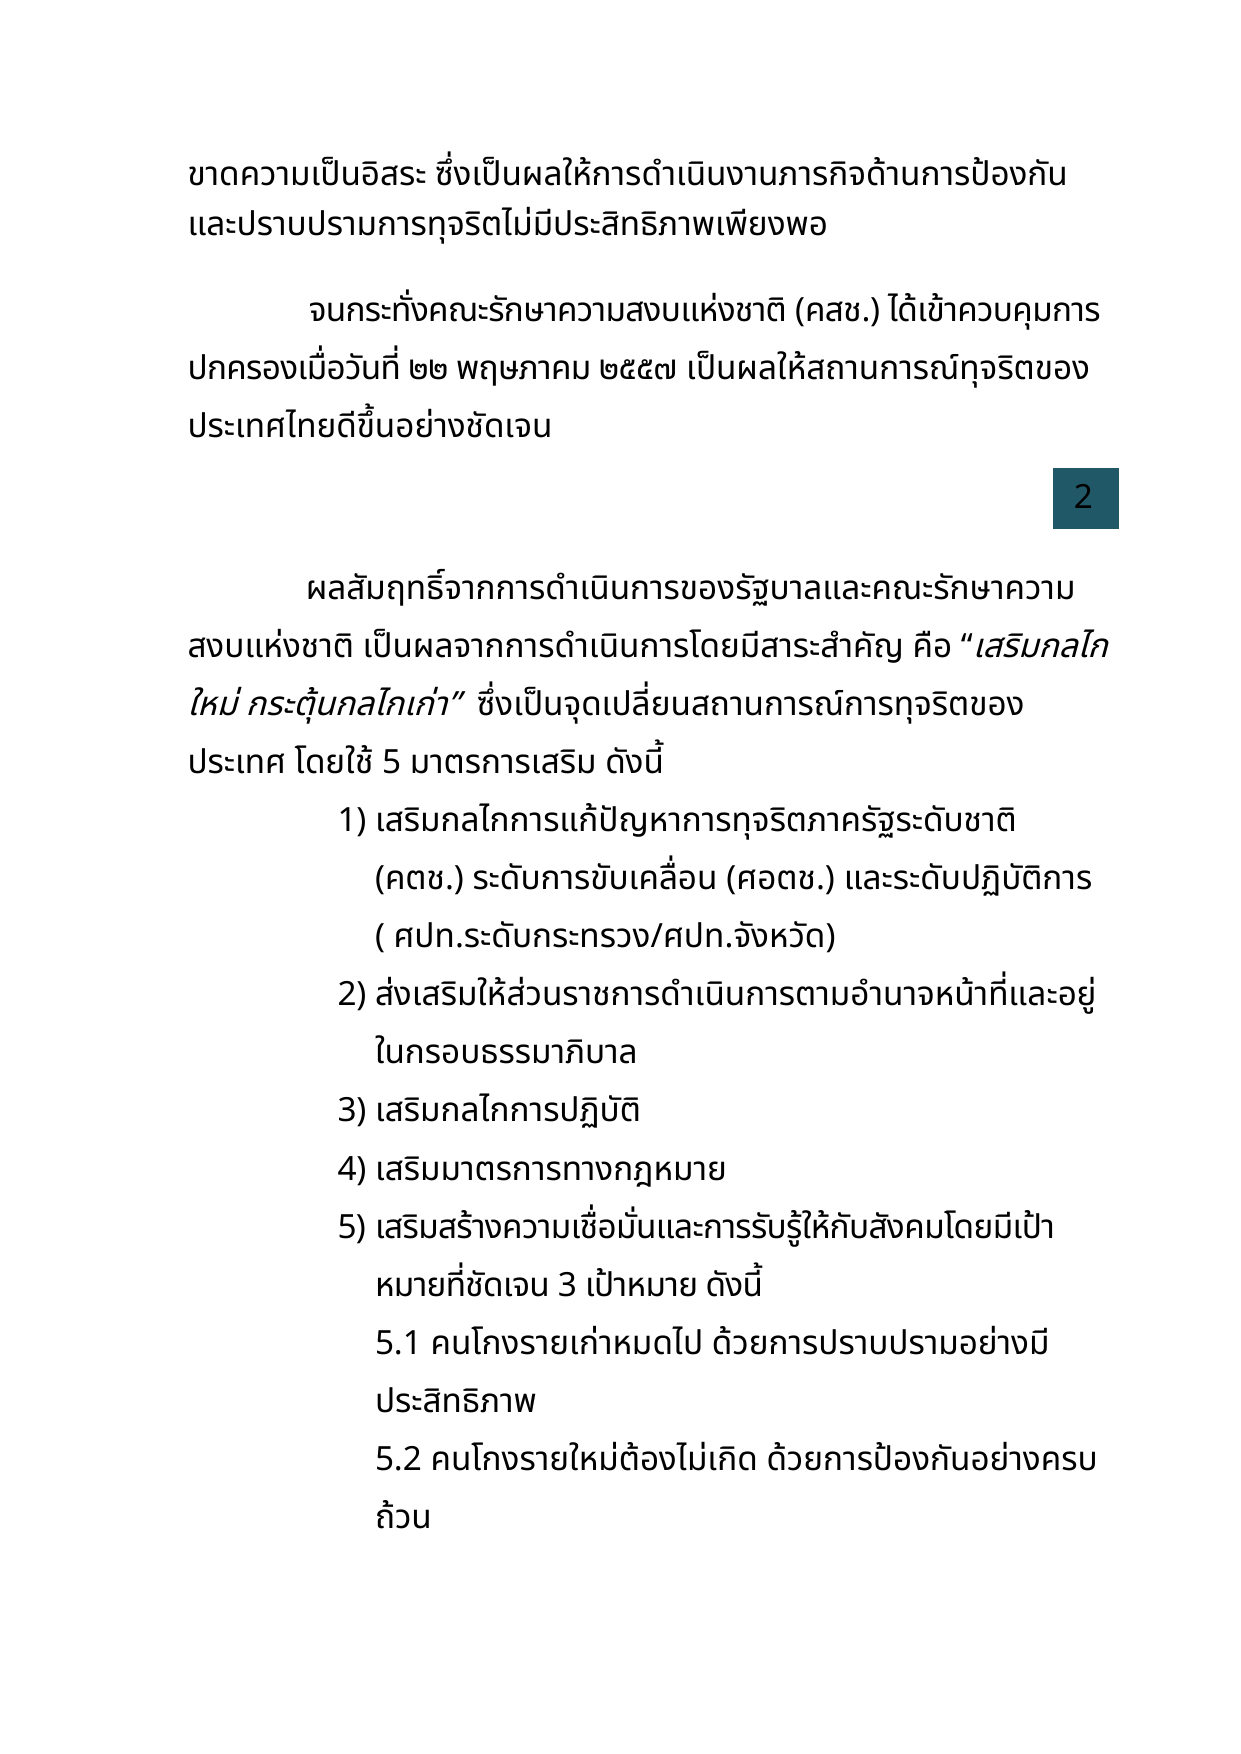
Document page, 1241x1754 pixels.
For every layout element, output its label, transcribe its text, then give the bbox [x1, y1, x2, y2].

list 5.1 คนโกงรายเก่าหมดไป ด้วยการปราบปรามอย่างมีประสิทธิภาพ [375, 1319, 1107, 1427]
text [187, 150, 1107, 251]
list เสริมสร้างความเชื่อมั่นและการรับรู้ให้กับสังคมโดยมีเป้าหมายที่ชัดเจน 3 เป้าหมาย ดังนี้ [337, 1202, 1107, 1311]
text ผลสัมฤทธิ์จากการดำเนินการของรัฐบาลและคณะรักษาความสงบแห่งชาติ เป็นผลจากการดำเนินการโดยมีสาระสำคัญ คือ “เสริมกลไกใหม่ กระตุ้นกลไกเก่า” ซึ่งเป็นจุดเปลี่ยนสถานการณ์การทุจริตของประเทศ โดยใช้ 5 มาตรการเสริม ดังนี้ [187, 564, 1107, 788]
list 5.2 คนโกงรายใหม่ต้องไม่เกิด ด้วยการป้องกันอย่างครบถ้วน [375, 1435, 1107, 1543]
list เสริมกลไกการแก้ปัญหาการทุจริตภาครัฐระดับชาติ (คตช.) ระดับการขับเคลื่อน (ศอตช.) และระดับปฏิบัติการ ( ศปท.ระดับกระทรวง/ศปท.จังหวัด) [337, 796, 1107, 963]
text จนกระทั่งคณะรักษาความสงบแห่งชาติ (คสช.) ได้เข้าควบคุมการปกครองเมื่อวันที่ ๒๒ พฤษภาคม ๒๕๕๗ เป็นผลให้สถานการณ์ทุจริตของประเทศไทยดีขึ้นอย่างชัดเจน [187, 286, 1107, 452]
list ส่งเสริมให้ส่วนราชการดำเนินการตามอำนาจหน้าที่และอยู่ในกรอบธรรมาภิบาล [337, 970, 1107, 1079]
list เสริมกลไกการปฏิบัติ [337, 1086, 1107, 1137]
list เสริมมาตรการทางกฎหมาย [337, 1144, 1107, 1195]
